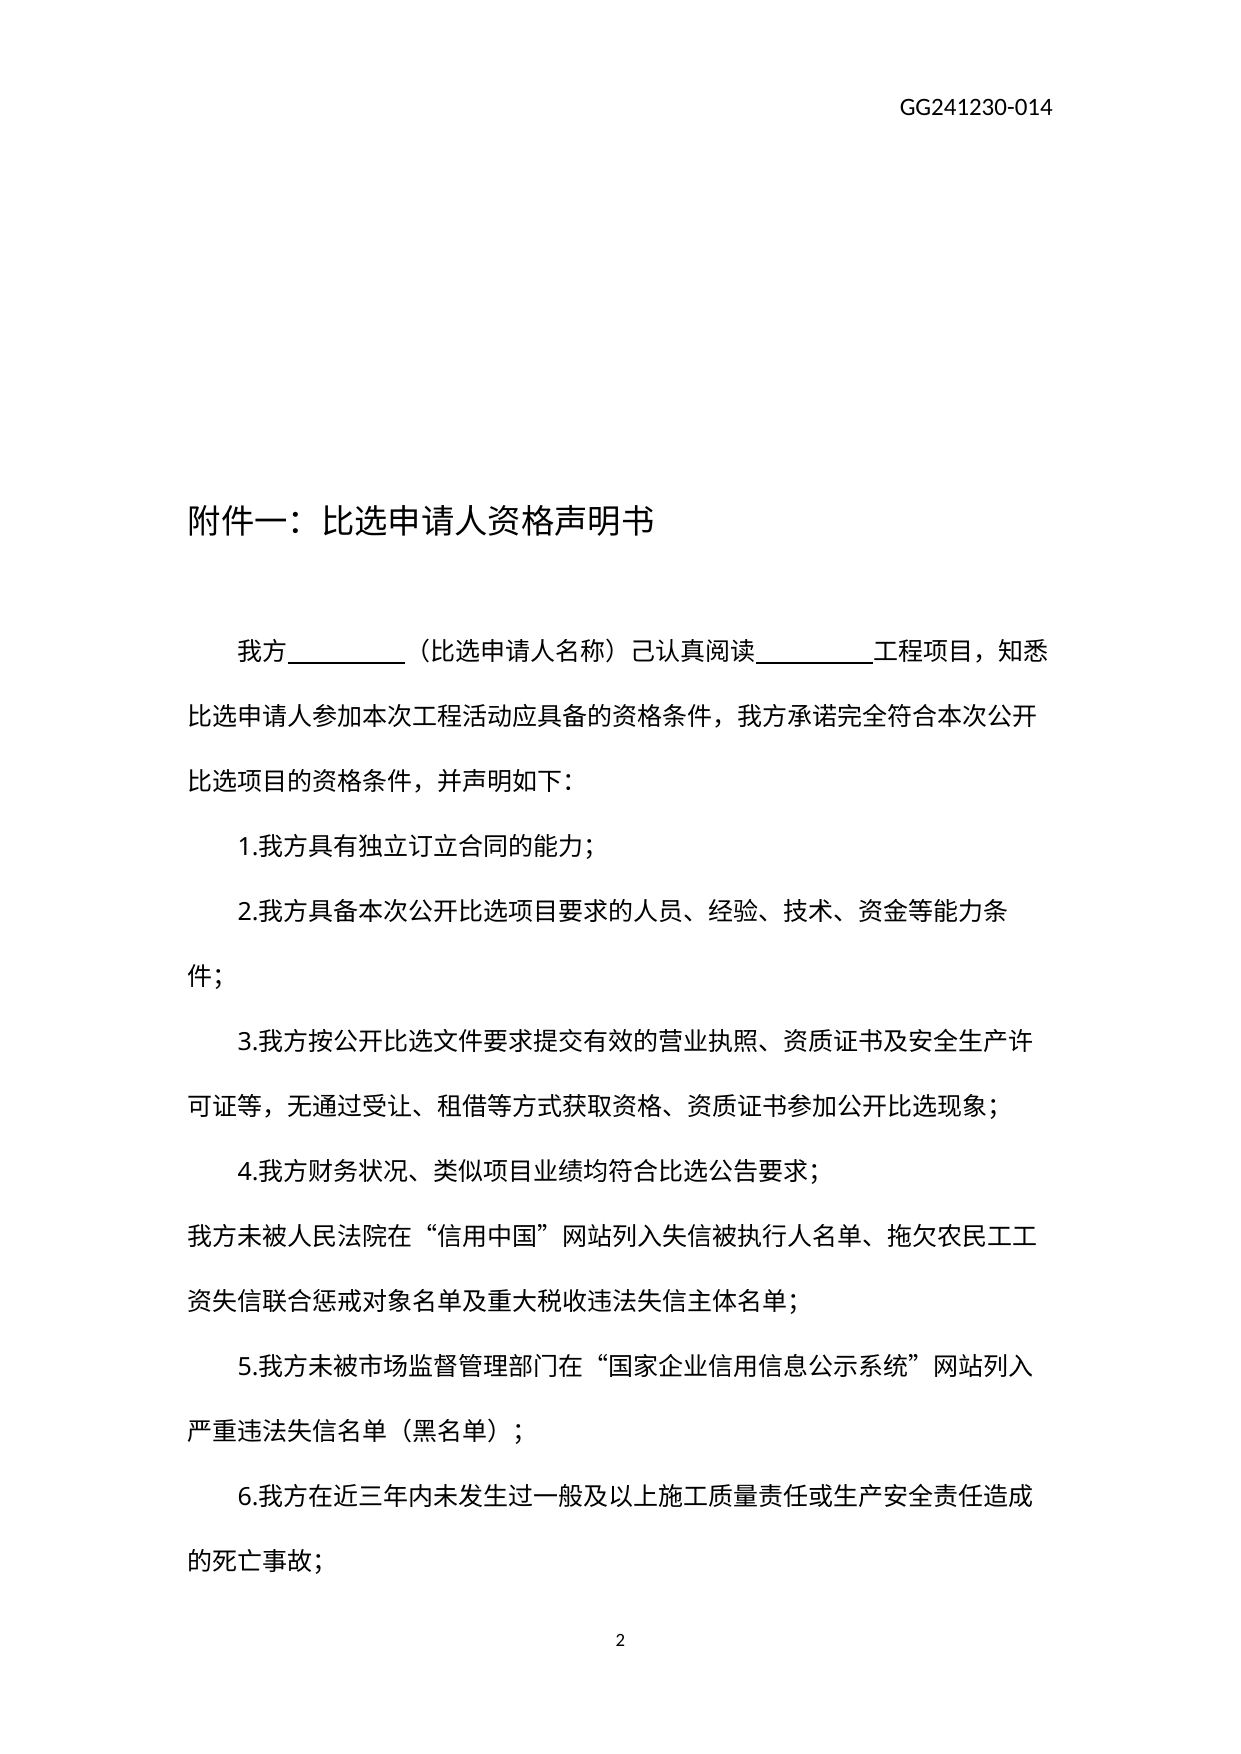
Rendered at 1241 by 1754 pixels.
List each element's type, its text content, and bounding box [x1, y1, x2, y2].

text 我方未被人民法院在“信用中国”网站列入失信被执行人名单、拖欠农民工工资失信联合惩戒对象名单及重大税收违法失信主体名单； [187, 1202, 1053, 1332]
text 5.我方未被市场监督管理部门在“国家企业信用信息公示系统”网站列入严重违法失信名单（黑名单）； [187, 1332, 1053, 1462]
text 我方 （比选申请人名称）己认真阅读 工程项目，知悉比选申请人参加本次工程活动应具备的资格条件，我方承诺完全符合本次公开比选项目的资格条件，并声明如下： [187, 617, 1053, 812]
text 6.我方在近三年内未发生过一般及以上施工质量责任或生产安全责任造成的死亡事故； [187, 1462, 1053, 1592]
text 3.我方按公开比选文件要求提交有效的营业执照、资质证书及安全生产许可证等，无通过受让、租借等方式获取资格、资质证书参加公开比选现象； [187, 1007, 1053, 1137]
text 1.我方具有独立订立合同的能力； [187, 812, 1053, 877]
text 附件一：比选申请人资格声明书 [187, 487, 1053, 552]
text 2.我方具备本次公开比选项目要求的人员、经验、技术、资金等能力条件； [187, 877, 1053, 1007]
text 4.我方财务状况、类似项目业绩均符合比选公告要求； [187, 1137, 1053, 1202]
